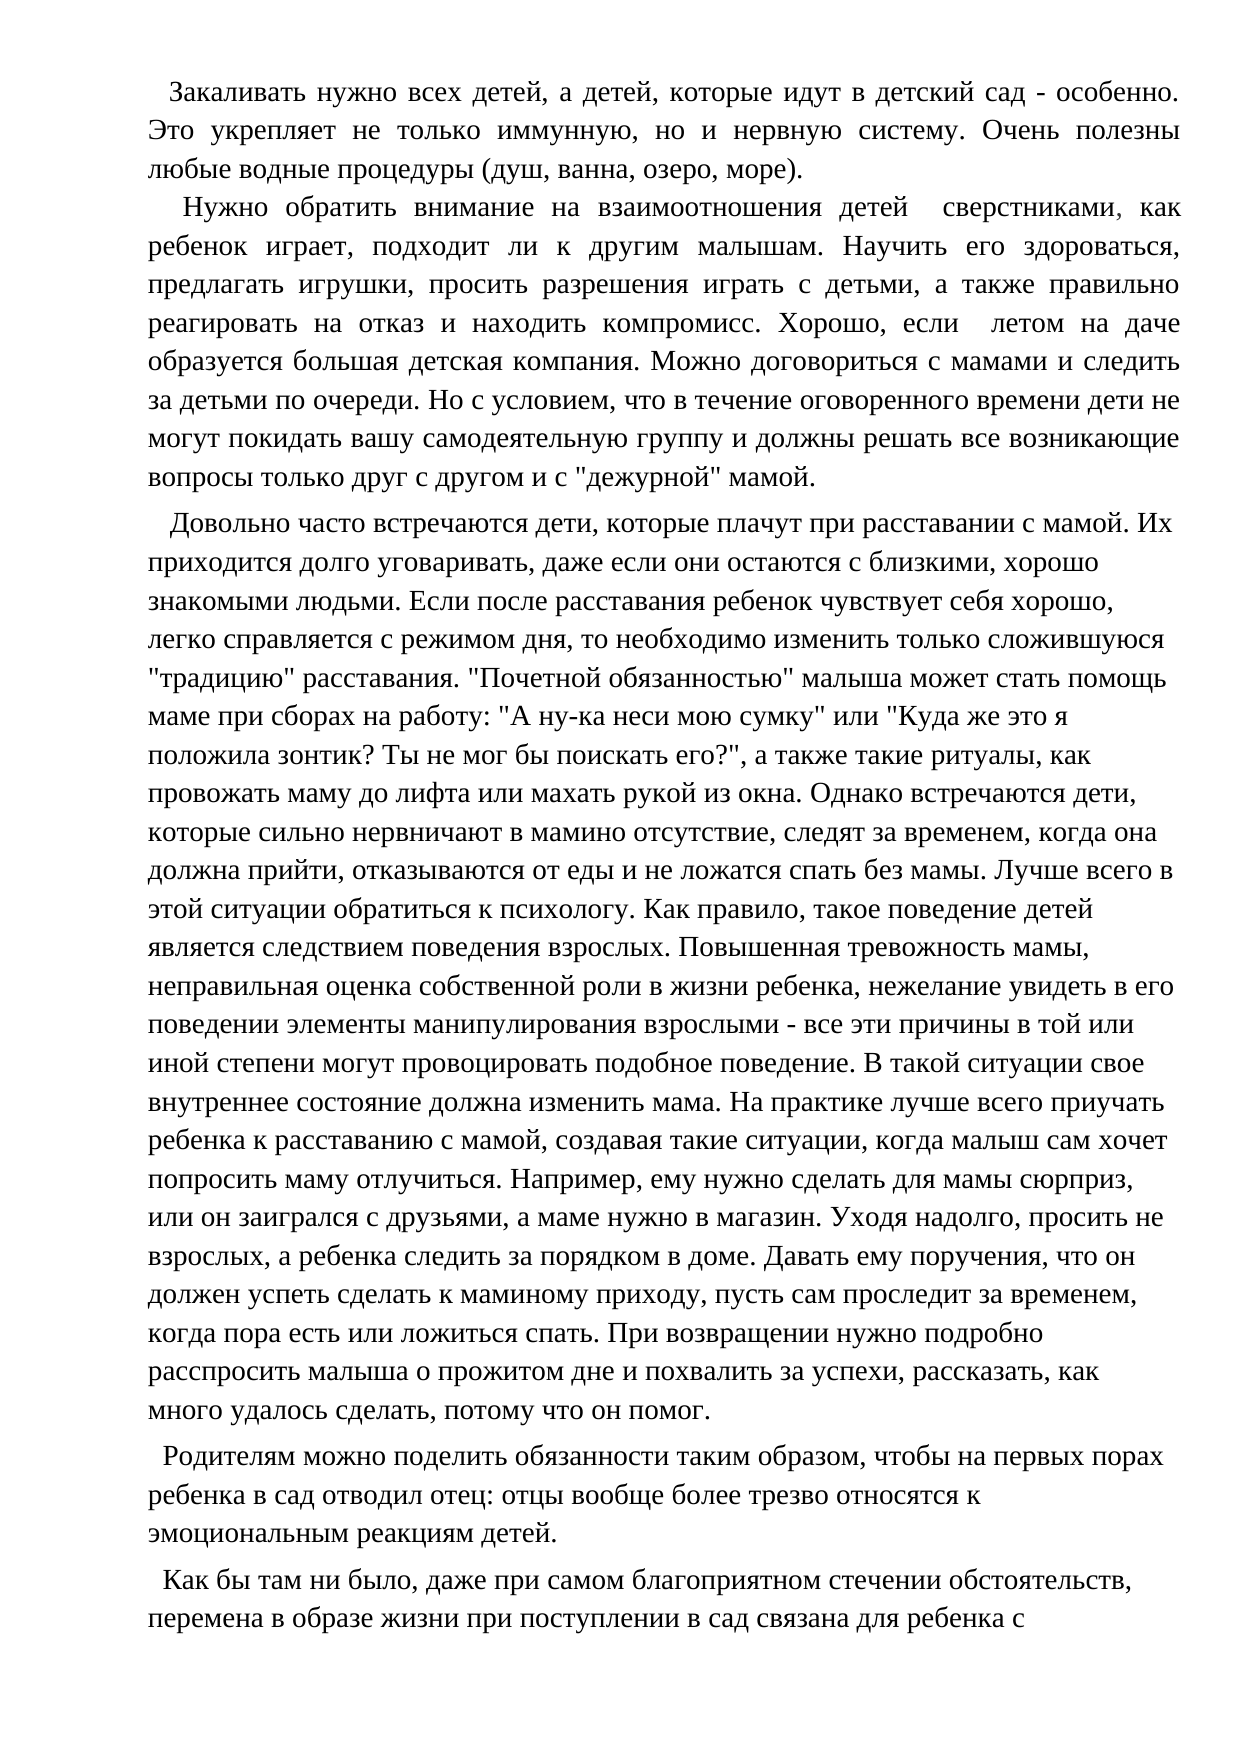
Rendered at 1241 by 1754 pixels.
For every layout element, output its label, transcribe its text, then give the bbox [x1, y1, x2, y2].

text Нужно обратить внимание на взаимоотношения детей сверстниками, как ребенок играет, подходит ли к другим малышам. Научить его здороваться, предлагать игрушки, просить разрешения играть с детьми, а также правильно реагировать на отказ и находить компромисс. Хорошо, если летом на даче образуется большая детская компания. Можно договориться с мамами и следить за детьми по очереди. Но с условием, что в течение оговоренного времени дети не могут покидать вашу самодеятельную группу и должны решать все возникающие вопросы только друг с другом и с "дежурной" мамой. [148, 189, 1181, 493]
text Родителям можно поделить обязанности таким образом, чтобы на первых порах ребенка в сад отводил отец: отцы вообще более трезво относятся к эмоциональным реакциям детей. [148, 1438, 1181, 1549]
text Довольно часто встречаются дети, которые плачут при расставании с мамой. Их приходится долго уговаривать, даже если они остаются с близкими, хорошо знакомыми людьми. Если после расставания ребенок чувствует себя хорошо, легко справляется с режимом дня, то необходимо изменить только сложившуюся "традицию" расставания. "Почетной обязанностью" малыша может стать помощь маме при сборах на работу: "А ну-ка неси мою сумку" или "Куда же это я положила зонтик? Ты не мог бы поискать его?", а также такие ритуалы, как провожать маму до лифта или махать рукой из окна. Однако встречаются дети, которые сильно нервничают в мамино отсутствие, следят за временем, когда она должна прийти, отказываются от еды и не ложатся спать без мамы. Лучше всего в этой ситуации обратиться к психологу. Как правило, такое поведение детей является следствием поведения взрослых. Повышенная тревожность мамы, неправильная оценка собственной роли в жизни ребенка, нежелание увидеть в его поведении элементы манипулирования взрослыми - все эти причины в той или иной степени могут провоцировать подобное поведение. В такой ситуации свое внутреннее состояние должна изменить мама. На практике лучше всего приучать ребенка к расставанию с мамой, создавая такие ситуации, когда малыш сам хочет попросить маму отлучиться. Например, ему нужно сделать для мамы сюрприз, или он заигрался с друзьями, а маме нужно в магазин. Уходя надолго, просить не взрослых, а ребенка следить за порядком в доме. Давать ему поручения, что он должен успеть сделать к маминому приходу, пусть сам проследит за временем, когда пора есть или ложиться спать. При возвращении нужно подробно расспросить малыша о прожитом дне и похвалить за успехи, рассказать, как много удалось сделать, потому что он помог. [148, 506, 1181, 1426]
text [148, 1562, 1181, 1634]
text Закаливать нужно всех детей, а детей, которые идут в детский сад - особенно. Это укрепляет не только иммунную, но и нервную систему. Очень полезны любые водные процедуры (душ, ванна, озеро, море). [148, 74, 1181, 184]
